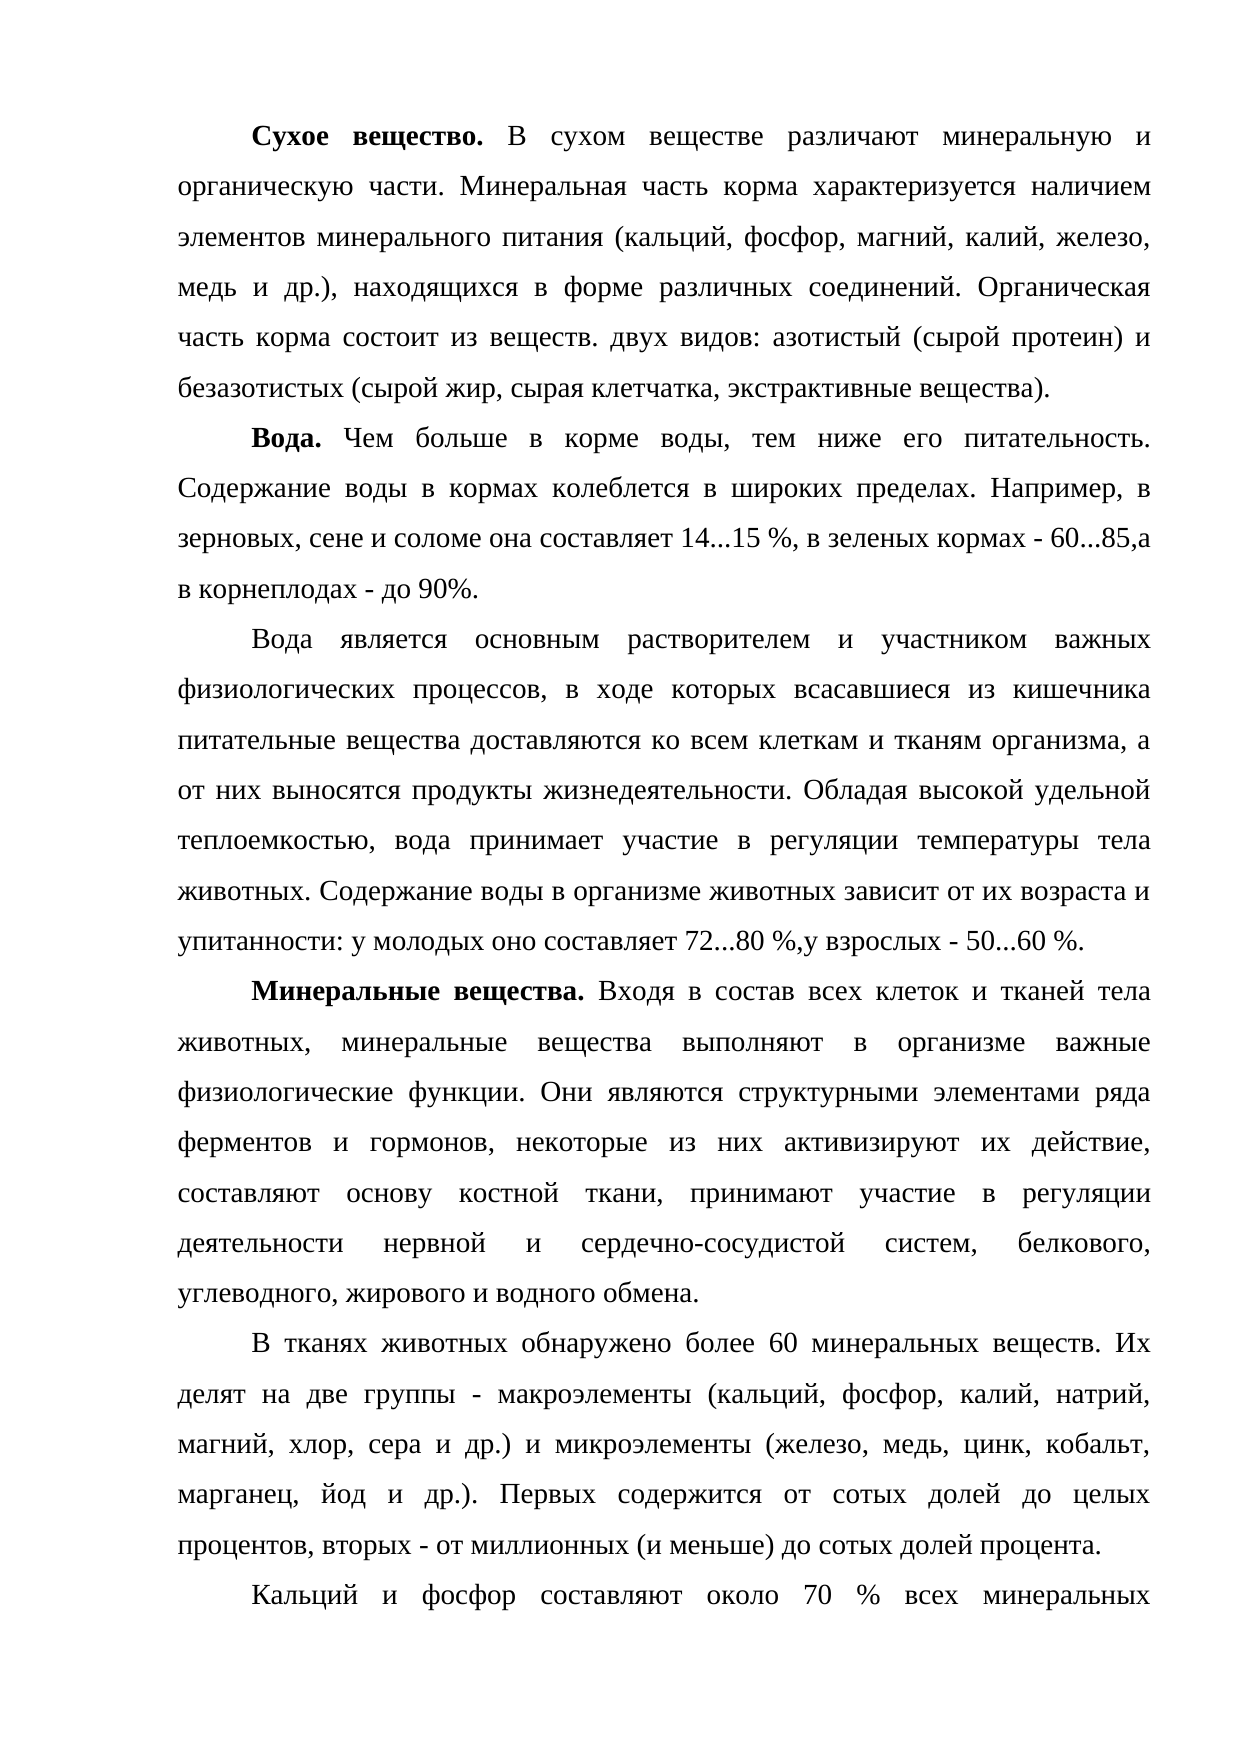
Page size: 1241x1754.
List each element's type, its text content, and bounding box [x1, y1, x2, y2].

text Вода. Чем больше в корме воды, тем ниже его питательность. Содержание воды в кормах колеблется в широких пределах. Например, в зерновых, сене и соломе она составляет 14...15 %, в зеленых кормах - 60...85,а в корнеплодах - до 90%. [177, 420, 1152, 604]
text В тканях животных обнаружено более 60 минеральных веществ. Их делят на две группы - макроэлементы (кальций, фосфор, калий, натрий, магний, хлор, сера и др.) и микроэлементы (железо, медь, цинк, кобальт, марганец, йод и др.). Первых содержится от сотых долей до целых процентов, вторых - от миллионных (и меньше) до сотых долей процента. [177, 1326, 1152, 1560]
text Сухое вещество. В сухом веществе различают минеральную и органическую части. Минеральная часть корма характеризуется наличием элементов минерального питания (кальций, фосфор, магний, калий, железо, медь и др.), находящихся в форме различных соединений. Органическая часть корма состоит из веществ. двух видов: азотистый (сырой протеин) и безазотистых (сырой жир, сырая клетчатка, экстрактивные вещества). [177, 118, 1152, 403]
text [177, 1577, 1152, 1611]
text Минеральные вещества. Входя в состав всех клеток и тканей тела животных, минеральные вещества выполняют в организме важные физиологические функции. Они являются структурными элементами ряда ферментов и гормонов, некоторые из них активизируют их действие, составляют основу костной ткани, принимают участие в регуляции деятельности нервной и сердечно-сосудистой систем, белкового, углеводного, жирового и водного обмена. [177, 973, 1152, 1309]
text Вода является основным растворителем и участником важных физиологических процессов, в ходе которых всасавшиеся из кишечника питательные вещества доставляются ко всем клеткам и тканям организма, а от них выносятся продукты жизнедеятельности. Обладая высокой удельной теплоемкостью, вода принимает участие в регуляции температуры тела животных. Содержание воды в организме животных зависит от их возраста и упитанности: у молодых оно составляет 72...80 %,у взрослых - 50...60 %. [177, 621, 1152, 957]
